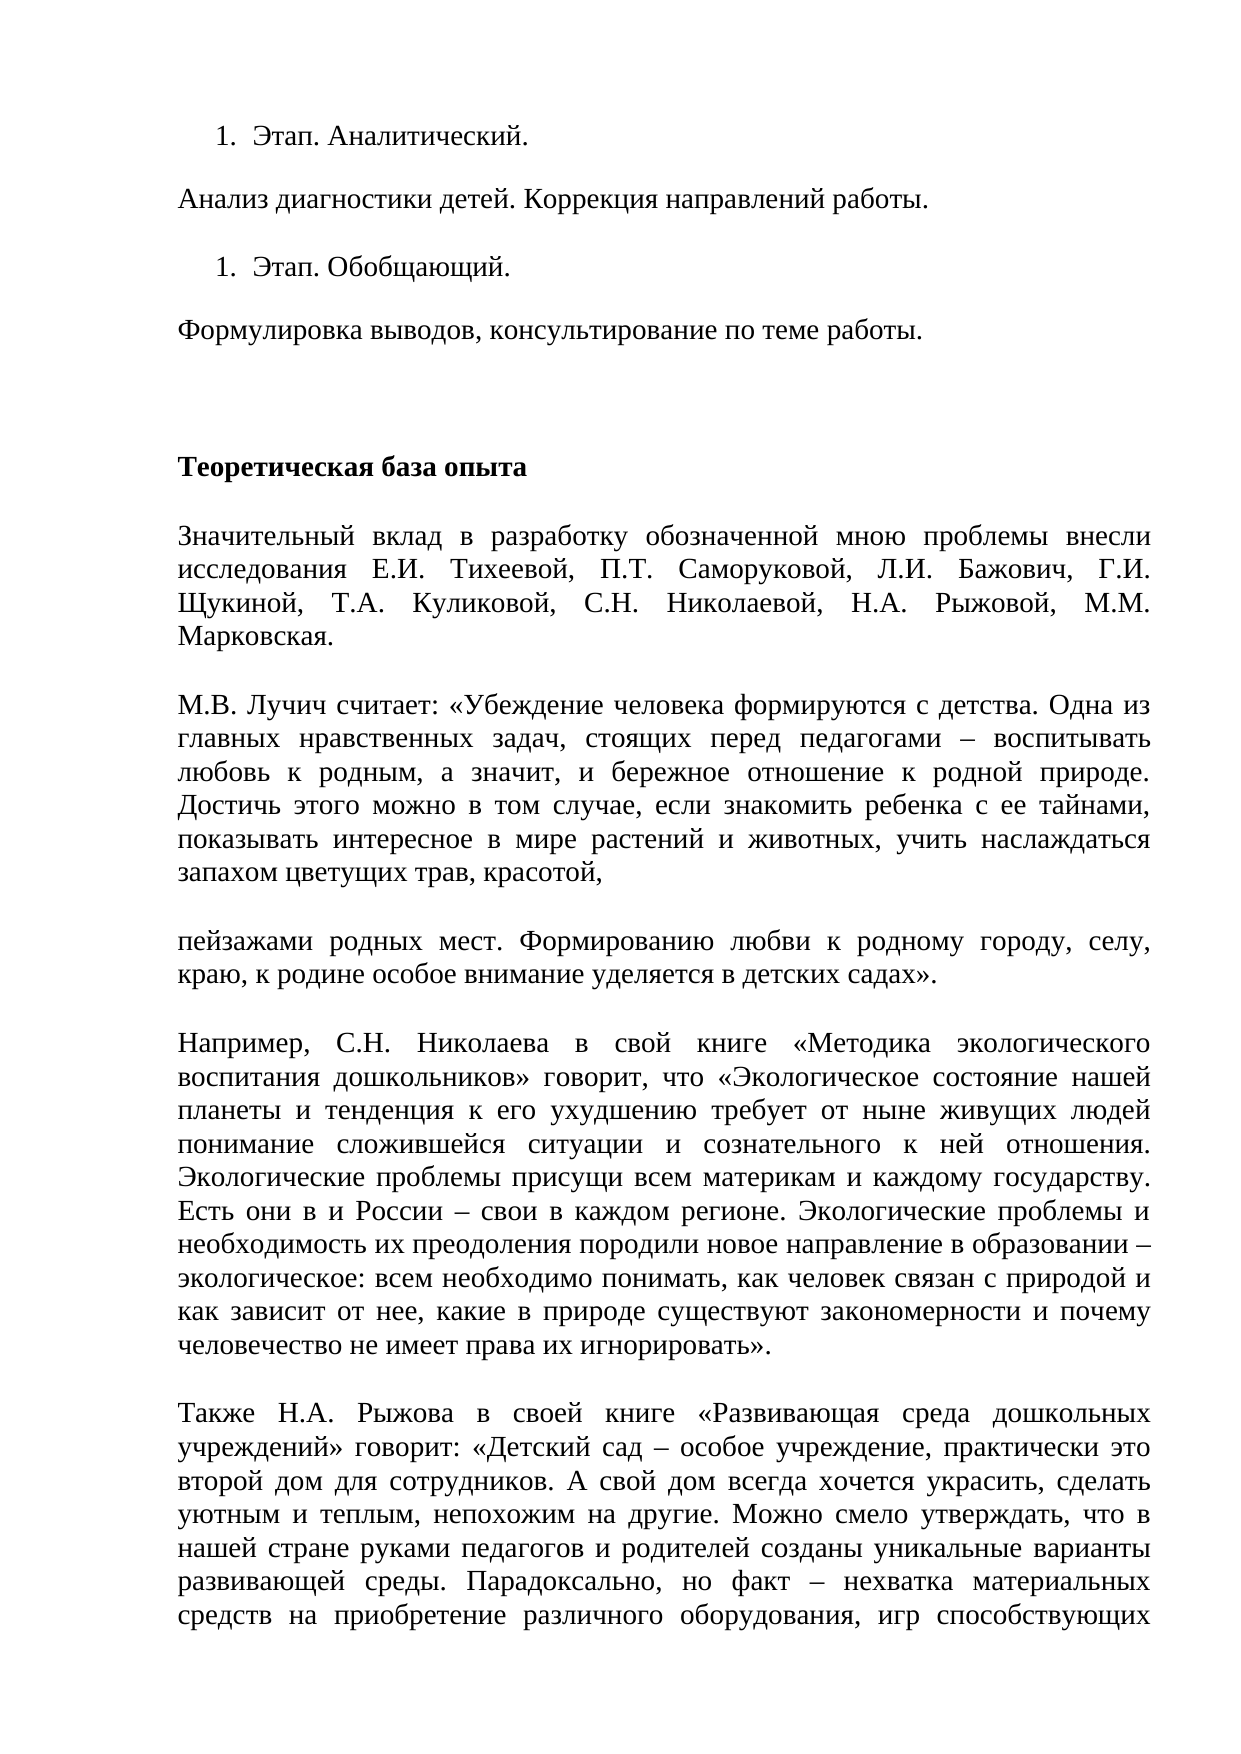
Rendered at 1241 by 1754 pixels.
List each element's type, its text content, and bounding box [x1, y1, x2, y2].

text Формулировка выводов, консультирование по теме работы. [177, 312, 1152, 346]
text пейзажами родных мест. Формированию любви к родному городу, селу, краю, к родине особое внимание уделяется в детских садах». [177, 923, 1152, 990]
text М.В. Лучич считает: «Убеждение человека формируются с детства. Одна из главных нравственных задач, стоящих перед педагогами – воспитывать любовь к родным, а значит, и бережное отношение к родной природе. Достичь этого можно в том случае, если знакомить ребенка с ее тайнами, показывать интересное в мире растений и животных, учить наслаждаться запахом цветущих трав, красотой, [177, 687, 1152, 888]
text Например, С.Н. Николаева в свой книге «Методика экологического воспитания дошкольников» говорит, что «Экологическое состояние нашей планеты и тенденция к его ухудшению требует от ныне живущих людей понимание сложившейся ситуации и сознательного к ней отношения. Экологические проблемы присущи всем материкам и каждому государству. Есть они в и России – свои в каждом регионе. Экологические проблемы и необходимость их преодоления породили новое направление в образовании – экологическое: всем необходимо понимать, как человек связан с природой и как зависит от нее, какие в природе существуют закономерности и почему человечество не имеет права их игнорировать». [177, 1025, 1152, 1361]
text Анализ диагностики детей. Коррекция направлений работы. [177, 181, 1152, 214]
list Этап. Обобщающий. [215, 249, 1152, 283]
text Теоретическая база опыта [177, 449, 1152, 483]
text Значительный вклад в разработку обозначенной мною проблемы внесли исследования Е.И. Тихеевой, П.Т. Саморуковой, Л.И. Бажович, Г.И. Щукиной, Т.А. Куликовой, С.Н. Николаевой, Н.А. Рыжовой, М.М. Марковская. [177, 518, 1152, 652]
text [177, 1396, 1152, 1630]
list Этап. Аналитический. [215, 118, 1152, 152]
